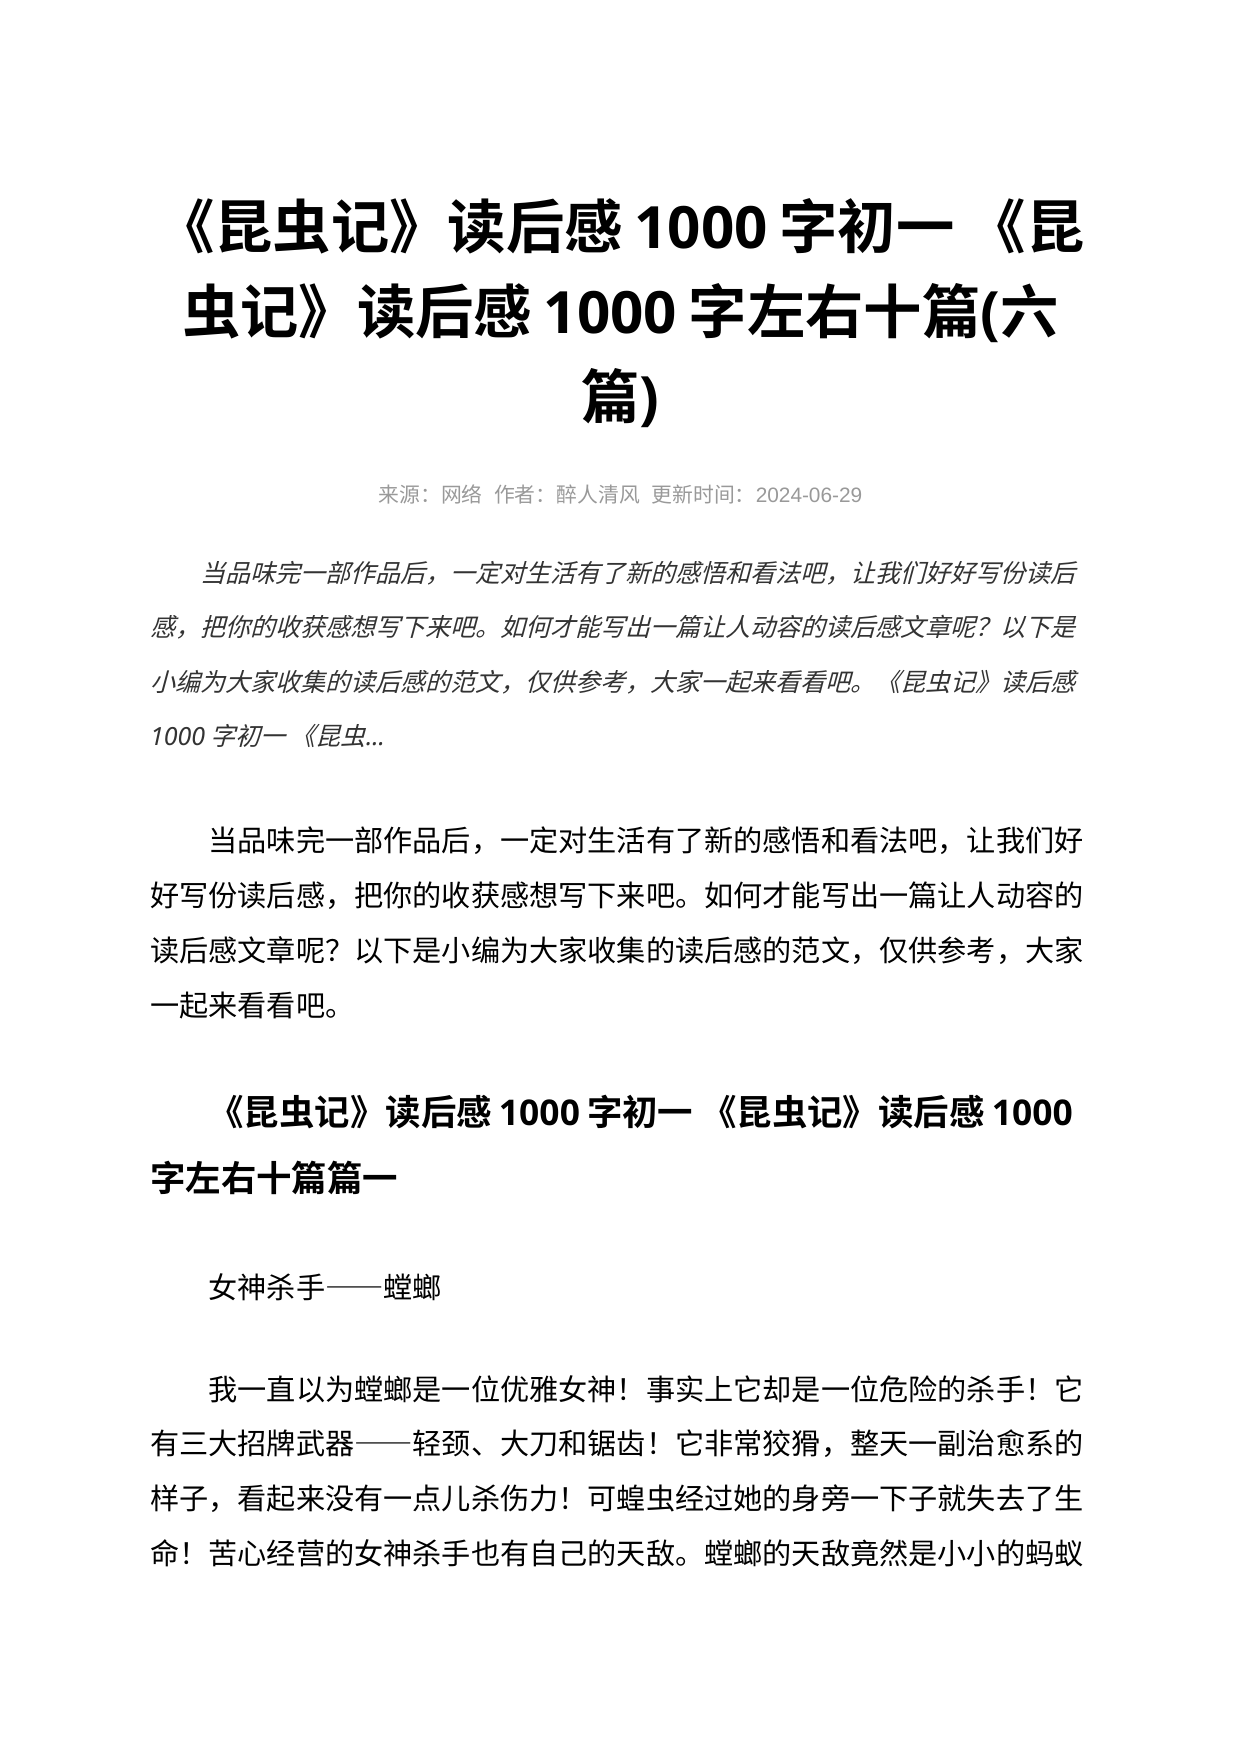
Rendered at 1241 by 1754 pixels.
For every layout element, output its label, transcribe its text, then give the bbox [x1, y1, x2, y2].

text 当品味完一部作品后，一定对生活有了新的感悟和看法吧，让我们好好写份读后感，把你的收获感想写下来吧。如何才能写出一篇让人动容的读后感文章呢？以下是小编为大家收集的读后感的范文，仅供参考，大家一起来看看吧。 [150, 818, 1090, 1025]
text 女神杀手——螳螂 [150, 1264, 1090, 1307]
text 《昆虫记》读后感1000字初一 《昆虫记》读后感1000字左右十篇篇一 [150, 1084, 1090, 1202]
text 来源：网络 作者：醉人清风 更新时间：2024-06-29 [150, 482, 1090, 506]
subtitle 《昆虫记》读后感1000字初一 《昆虫记》读后感1000字左右十篇(六篇) [150, 181, 1090, 436]
text 当品味完一部作品后，一定对生活有了新的感悟和看法吧，让我们好好写份读后感，把你的收获感想写下来吧。如何才能写出一篇让人动容的读后感文章呢？以下是小编为大家收集的读后感的范文，仅供参考，大家一起来看看吧。《昆虫记》读后感1000字初一 《昆虫... [150, 553, 1090, 753]
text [150, 1366, 1090, 1573]
